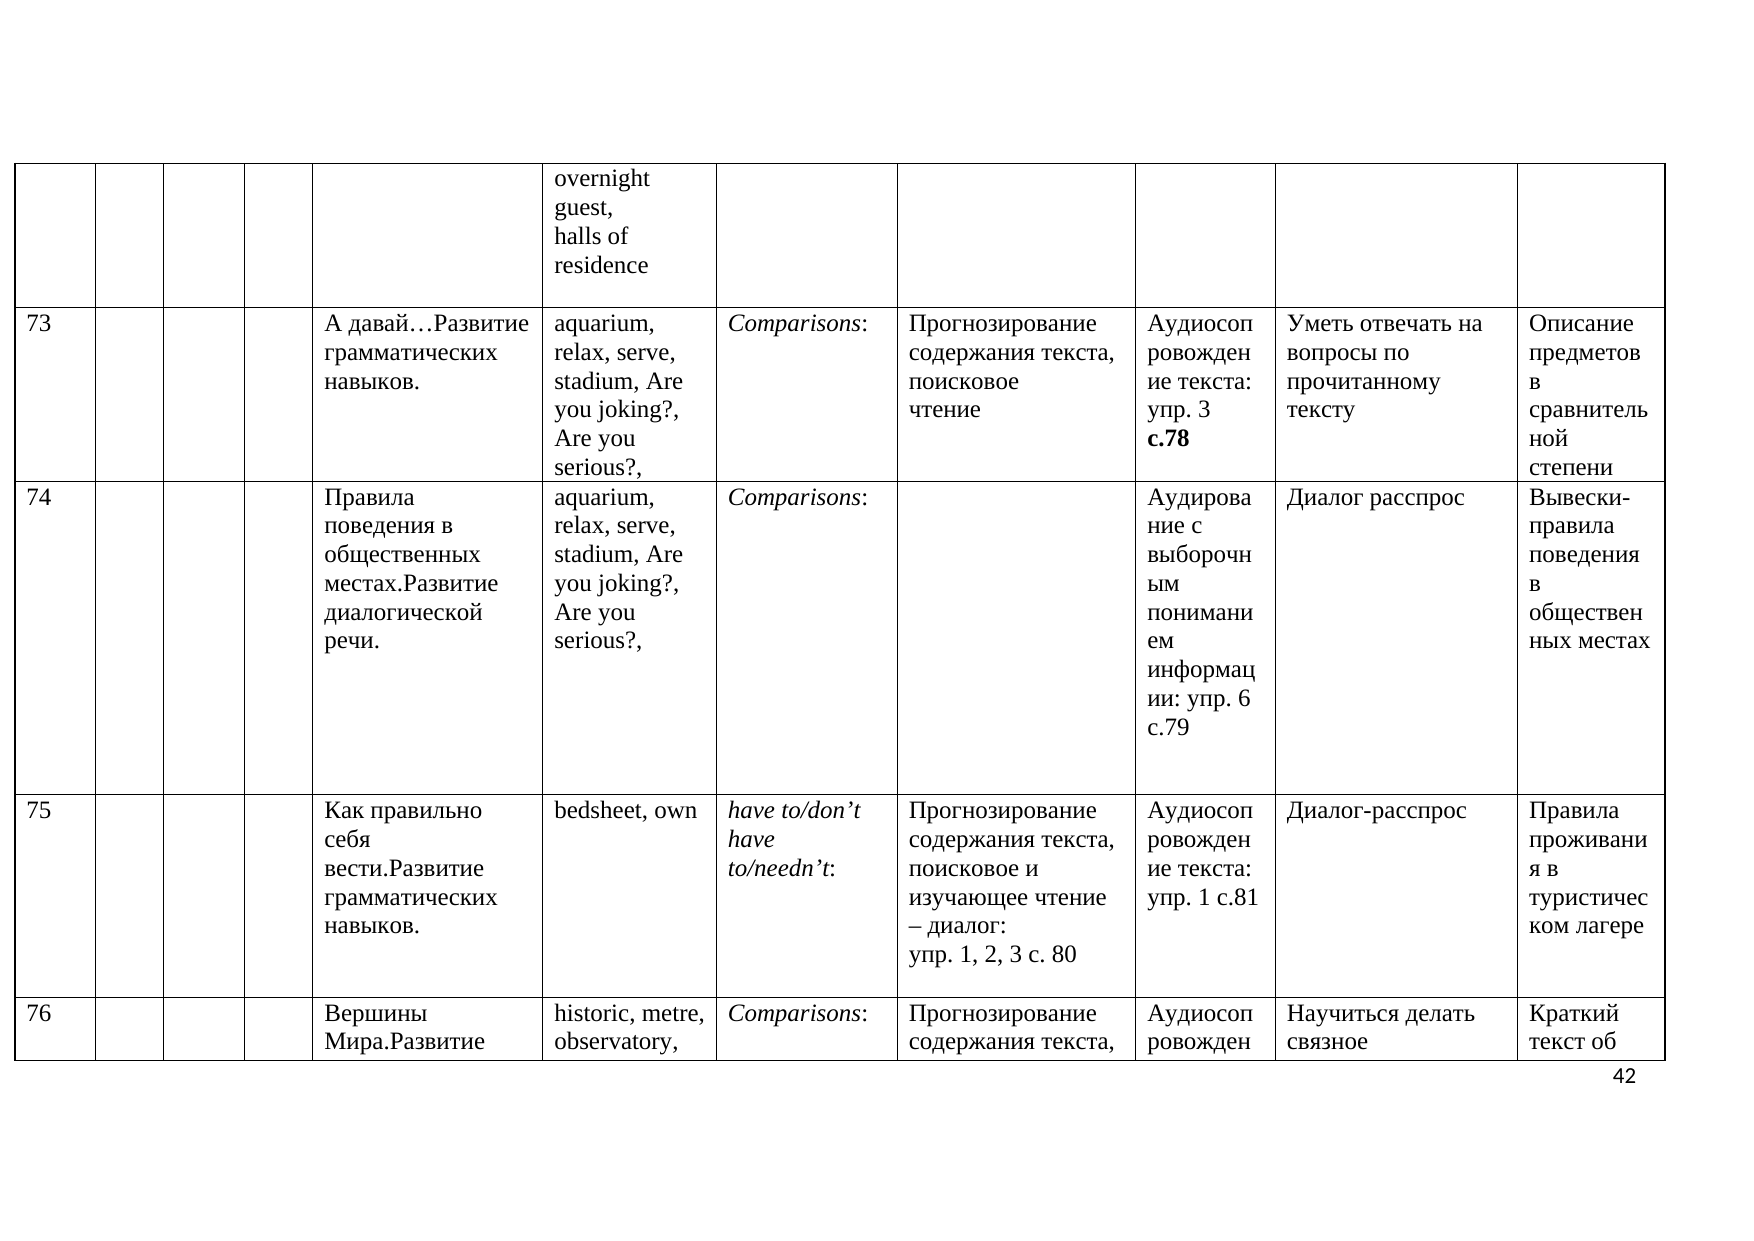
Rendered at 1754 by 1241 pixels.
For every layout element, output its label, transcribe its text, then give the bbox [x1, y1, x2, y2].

table_cell aquarium, relax, serve, stadium, Are you joking?, Are you serious?, [543, 308, 716, 481]
table_cell [96, 998, 163, 1060]
table_cell [96, 482, 163, 794]
table_cell Прогнозирование содержания текста, поисковое чтение [898, 308, 1135, 481]
table_cell Диалог расспрос [1276, 482, 1517, 794]
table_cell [1136, 164, 1275, 307]
table_cell Comparisons: [717, 482, 897, 794]
table_cell [245, 164, 312, 307]
table_cell 74 [16, 482, 95, 794]
table_cell Диалог-расспрос [1276, 795, 1517, 997]
table_cell [245, 998, 312, 1060]
table_cell 73 [16, 308, 95, 481]
table_cell [245, 482, 312, 794]
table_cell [313, 998, 542, 1060]
table_cell [164, 795, 244, 997]
table_cell Вывески-правила поведения в общественных местах [1518, 482, 1664, 794]
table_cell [543, 998, 716, 1060]
table_cell [164, 998, 244, 1060]
table_cell А давай…Развитие грамматических навыков. [313, 308, 542, 481]
table_cell [245, 795, 312, 997]
table_cell Правила поведения в общественных местах.Развитие диалогической речи. [313, 482, 542, 794]
table_cell Правила проживания в туристическом лагере [1518, 795, 1664, 997]
table_cell Как правильно себя вести.Развитие грамматических навыков. [313, 795, 542, 997]
table_cell 72 [16, 164, 95, 307]
table_cell [245, 308, 312, 481]
table_cell have to/don’t have to/needn’t: [717, 795, 897, 997]
table_cell Аудирование с выборочным пониманием информации: упр. 6 с.79 [1136, 482, 1275, 794]
table_cell [96, 164, 163, 307]
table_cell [1276, 164, 1517, 307]
table_cell Прогнозирование содержания текста, поисковое и изучающее чтение – диалог: упр. 1, 2, 3 с. 80 [898, 795, 1135, 997]
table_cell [898, 998, 1135, 1060]
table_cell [1276, 998, 1517, 1060]
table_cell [543, 164, 716, 307]
table_cell [164, 482, 244, 794]
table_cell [1518, 998, 1664, 1060]
table_cell Аудиосопровождение текста: упр. 3 с.78 [1136, 308, 1275, 481]
table_cell aquarium, relax, serve, stadium, Are you joking?, Are you serious?, [543, 482, 716, 794]
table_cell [898, 164, 1135, 307]
table_cell 76 [16, 998, 95, 1060]
table_cell bedsheet, own [543, 795, 716, 997]
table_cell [313, 164, 542, 307]
table_cell [164, 308, 244, 481]
table_cell Аудиосопровождение текста: упр. 1 с.81 [1136, 795, 1275, 997]
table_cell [1136, 998, 1275, 1060]
table_cell Уметь отвечать на вопросы по прочитанному тексту [1276, 308, 1517, 481]
table_cell Comparisons: [717, 998, 897, 1060]
table_cell Comparisons: [717, 308, 897, 481]
table_cell [898, 482, 1135, 794]
table_cell Описание предметов в сравнительной степени [1518, 308, 1664, 481]
table_cell [164, 164, 244, 307]
table_cell [96, 308, 163, 481]
table_cell [96, 795, 163, 997]
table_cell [717, 164, 897, 307]
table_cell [1518, 164, 1664, 307]
table_cell 75 [16, 795, 95, 997]
